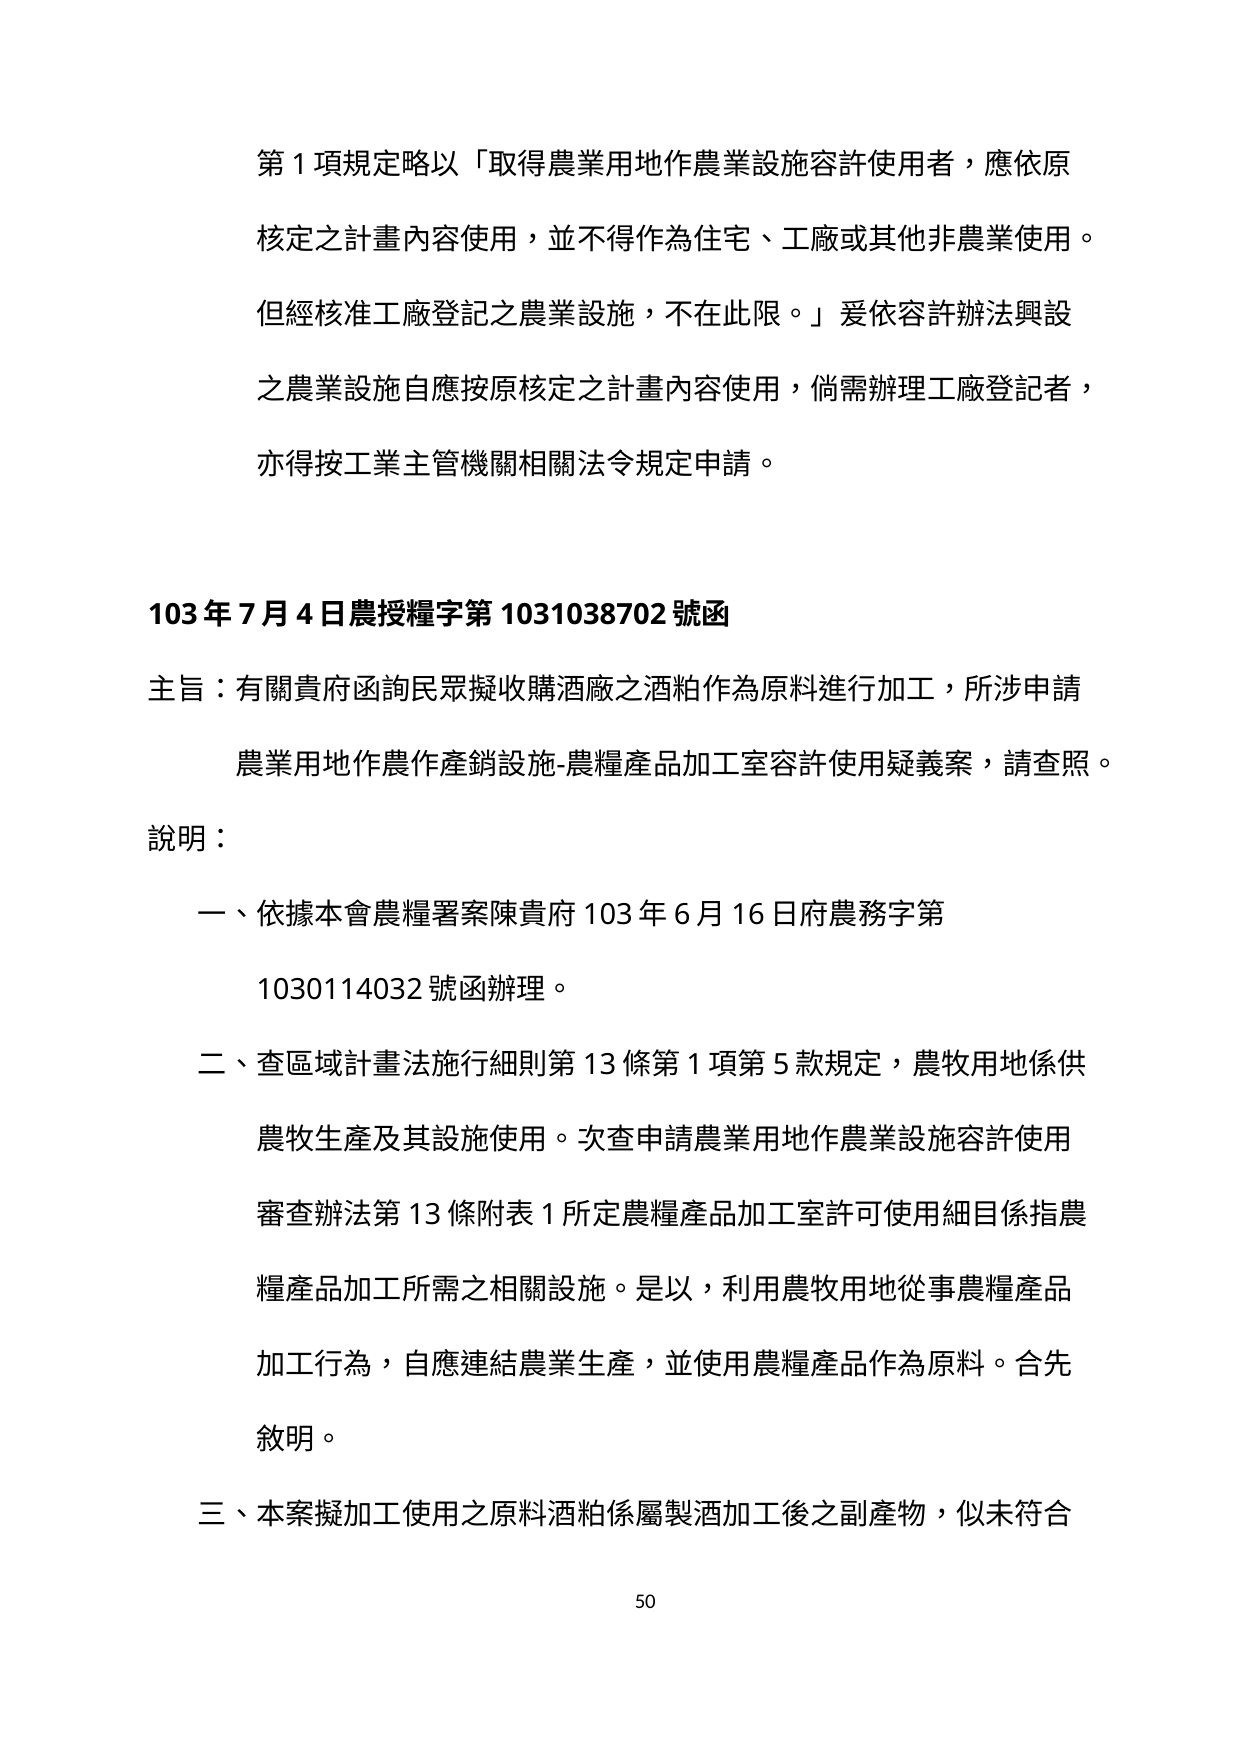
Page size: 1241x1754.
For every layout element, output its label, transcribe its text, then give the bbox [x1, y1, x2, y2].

text 二、查區域計畫法施行細則第13條第1項第5款規定，農牧用地係供農牧生產及其設施使用。次查申請農業用地作農業設施容許使用審查辦法第13條附表1所定農糧產品加工室許可使用細目係指農糧產品加工所需之相關設施。是以，利用農牧用地從事農糧產品加工行為，自應連結農業生產，並使用農糧產品作為原料。合先敘明。 [198, 1024, 1092, 1474]
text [198, 1474, 1092, 1549]
text 103年7月4日農授糧字第1031038702號函 [148, 574, 1092, 649]
text 說明： [148, 799, 1092, 874]
text 主旨：有關貴府函詢民眾擬收購酒廠之酒粕作為原料進行加工，所涉申請農業用地作農作產銷設施-農糧產品加工室容許使用疑義案，請查照。 [148, 649, 1092, 799]
text 一、依據本會農糧署案陳貴府103年6月16日府農務字第1030114032號函辦理。 [198, 874, 1092, 1024]
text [198, 124, 1092, 499]
